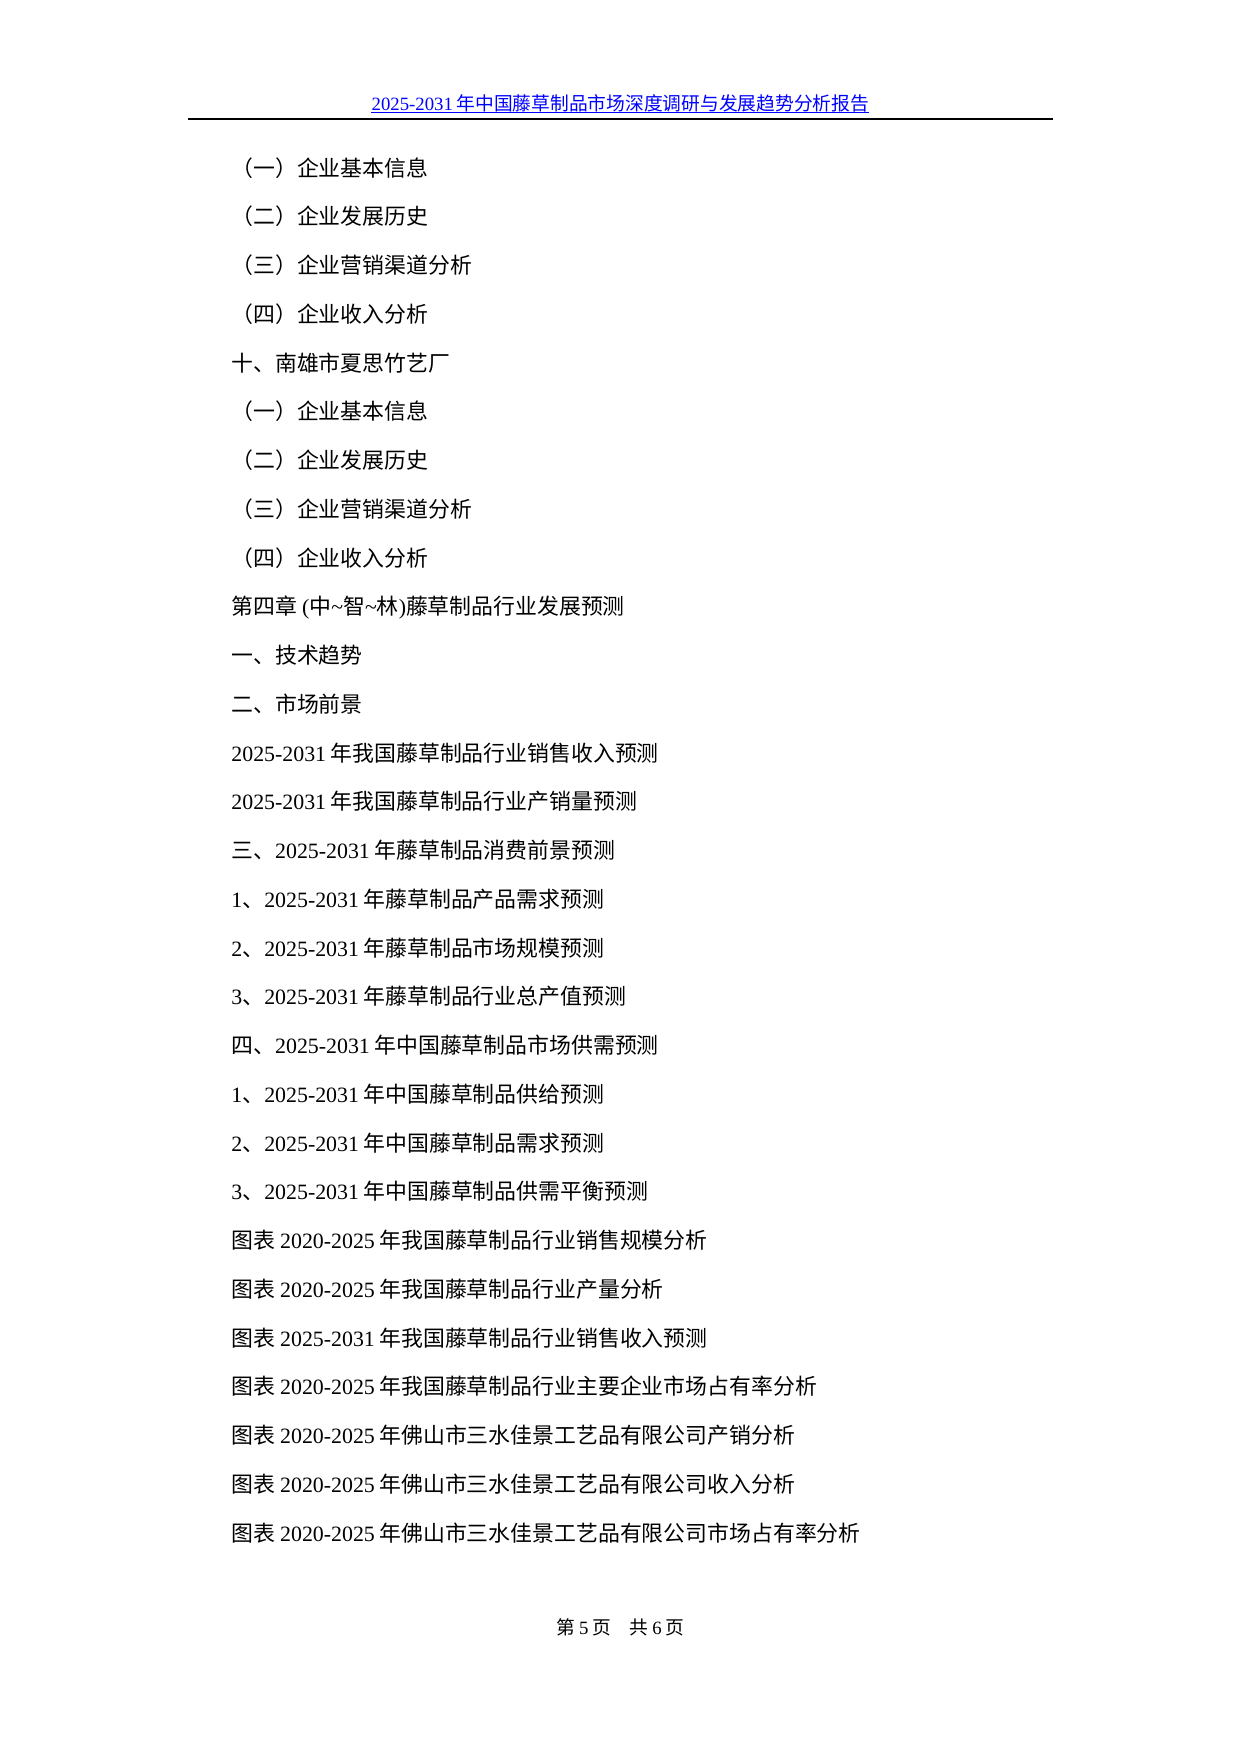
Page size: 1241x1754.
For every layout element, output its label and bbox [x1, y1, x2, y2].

text [187, 150, 1053, 1548]
